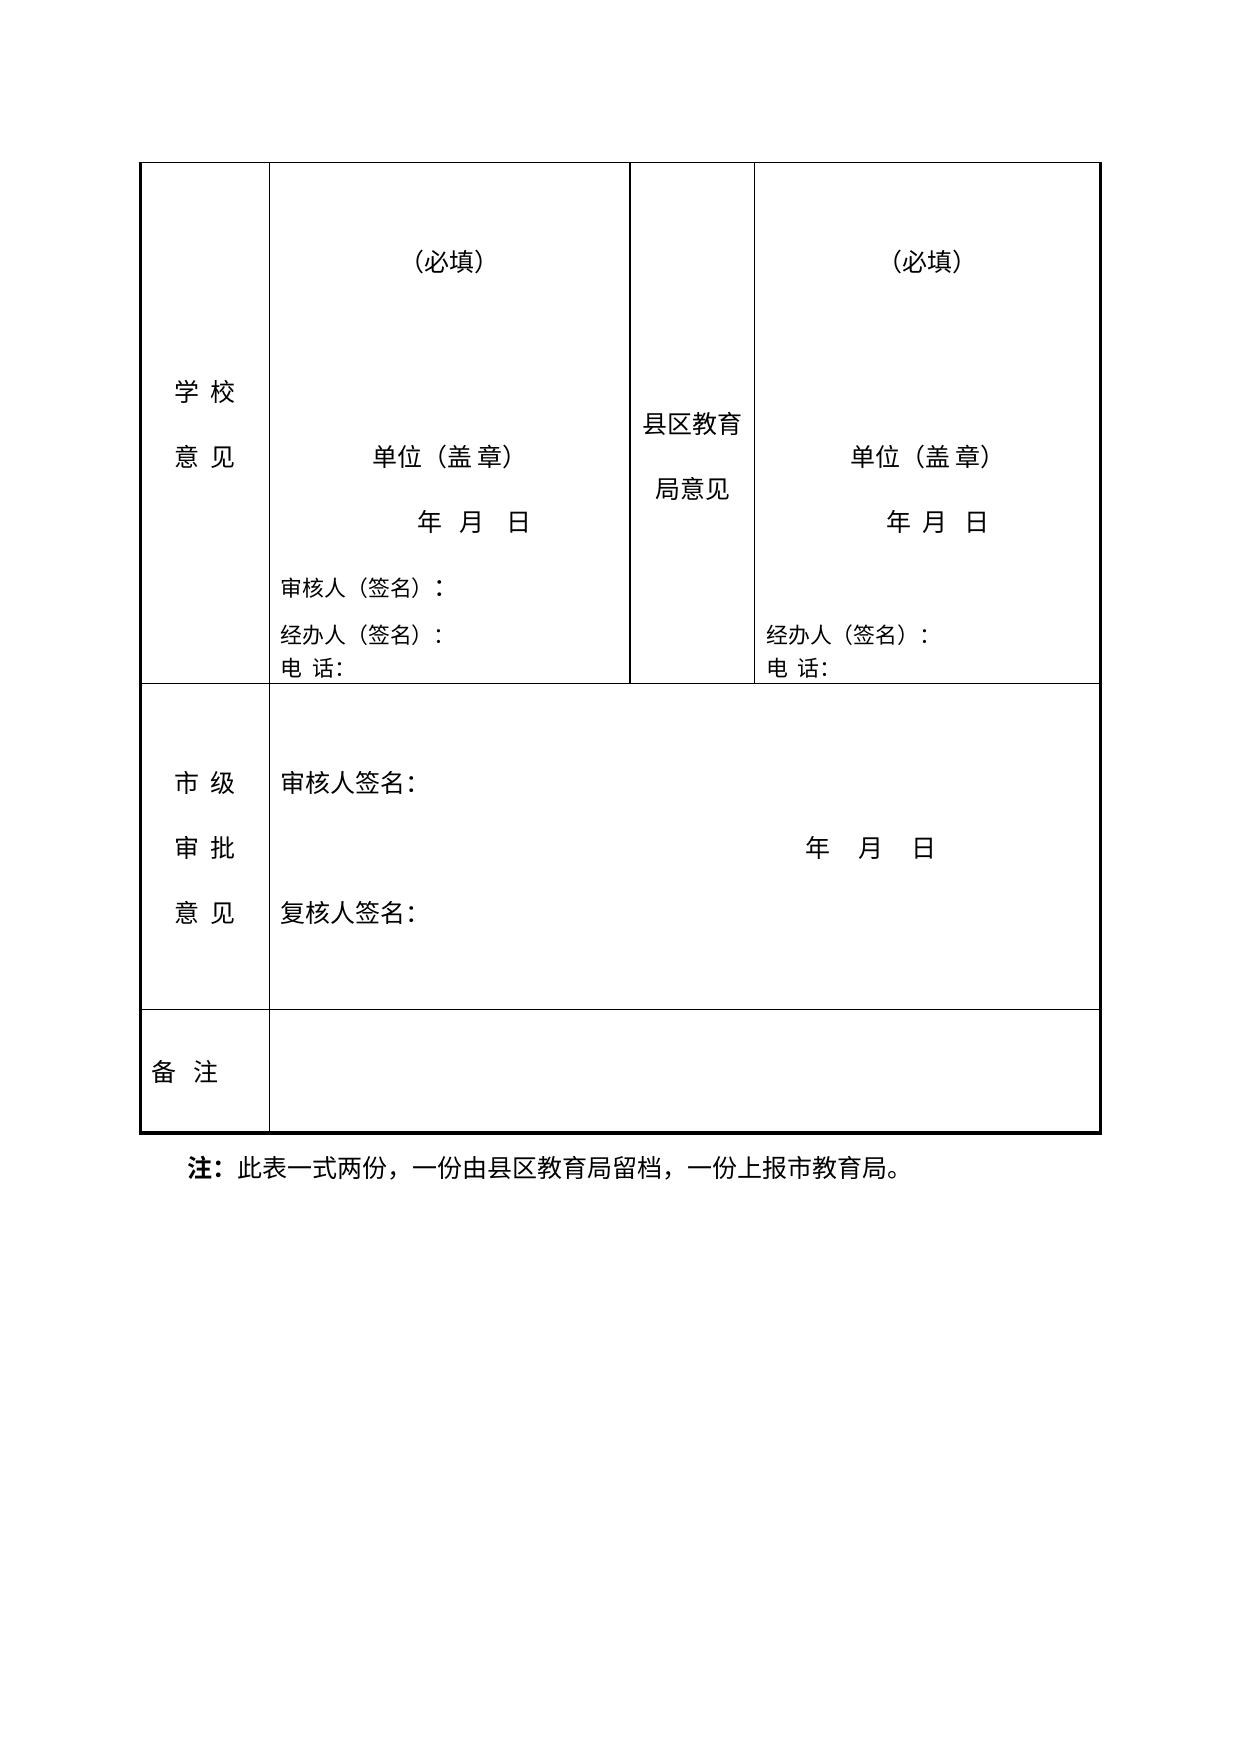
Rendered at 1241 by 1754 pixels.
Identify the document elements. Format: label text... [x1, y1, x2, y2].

table_cell 审核人签名： 年 月 日 复核人签名： [270, 684, 1099, 1009]
table_cell （必填） 单位（盖 章） 年 月 日 审核人（签名）： 经办人（签名）： 电 话： [270, 163, 629, 683]
table_cell 县区教育局意见 [631, 163, 754, 683]
text 注：此表一式两份，一份由县区教育局留档，一份上报市教育局。 [187, 1135, 1053, 1199]
table_cell 市 级 审 批 意 见 [142, 684, 269, 1009]
table_cell （必填） 单位（盖 章） 年 月 日 经办人（签名）： 电 话： [755, 163, 1099, 683]
table_cell [270, 1010, 1099, 1131]
table_cell 学 校 意 见 [142, 163, 269, 683]
table_cell 备 注 [142, 1010, 269, 1131]
